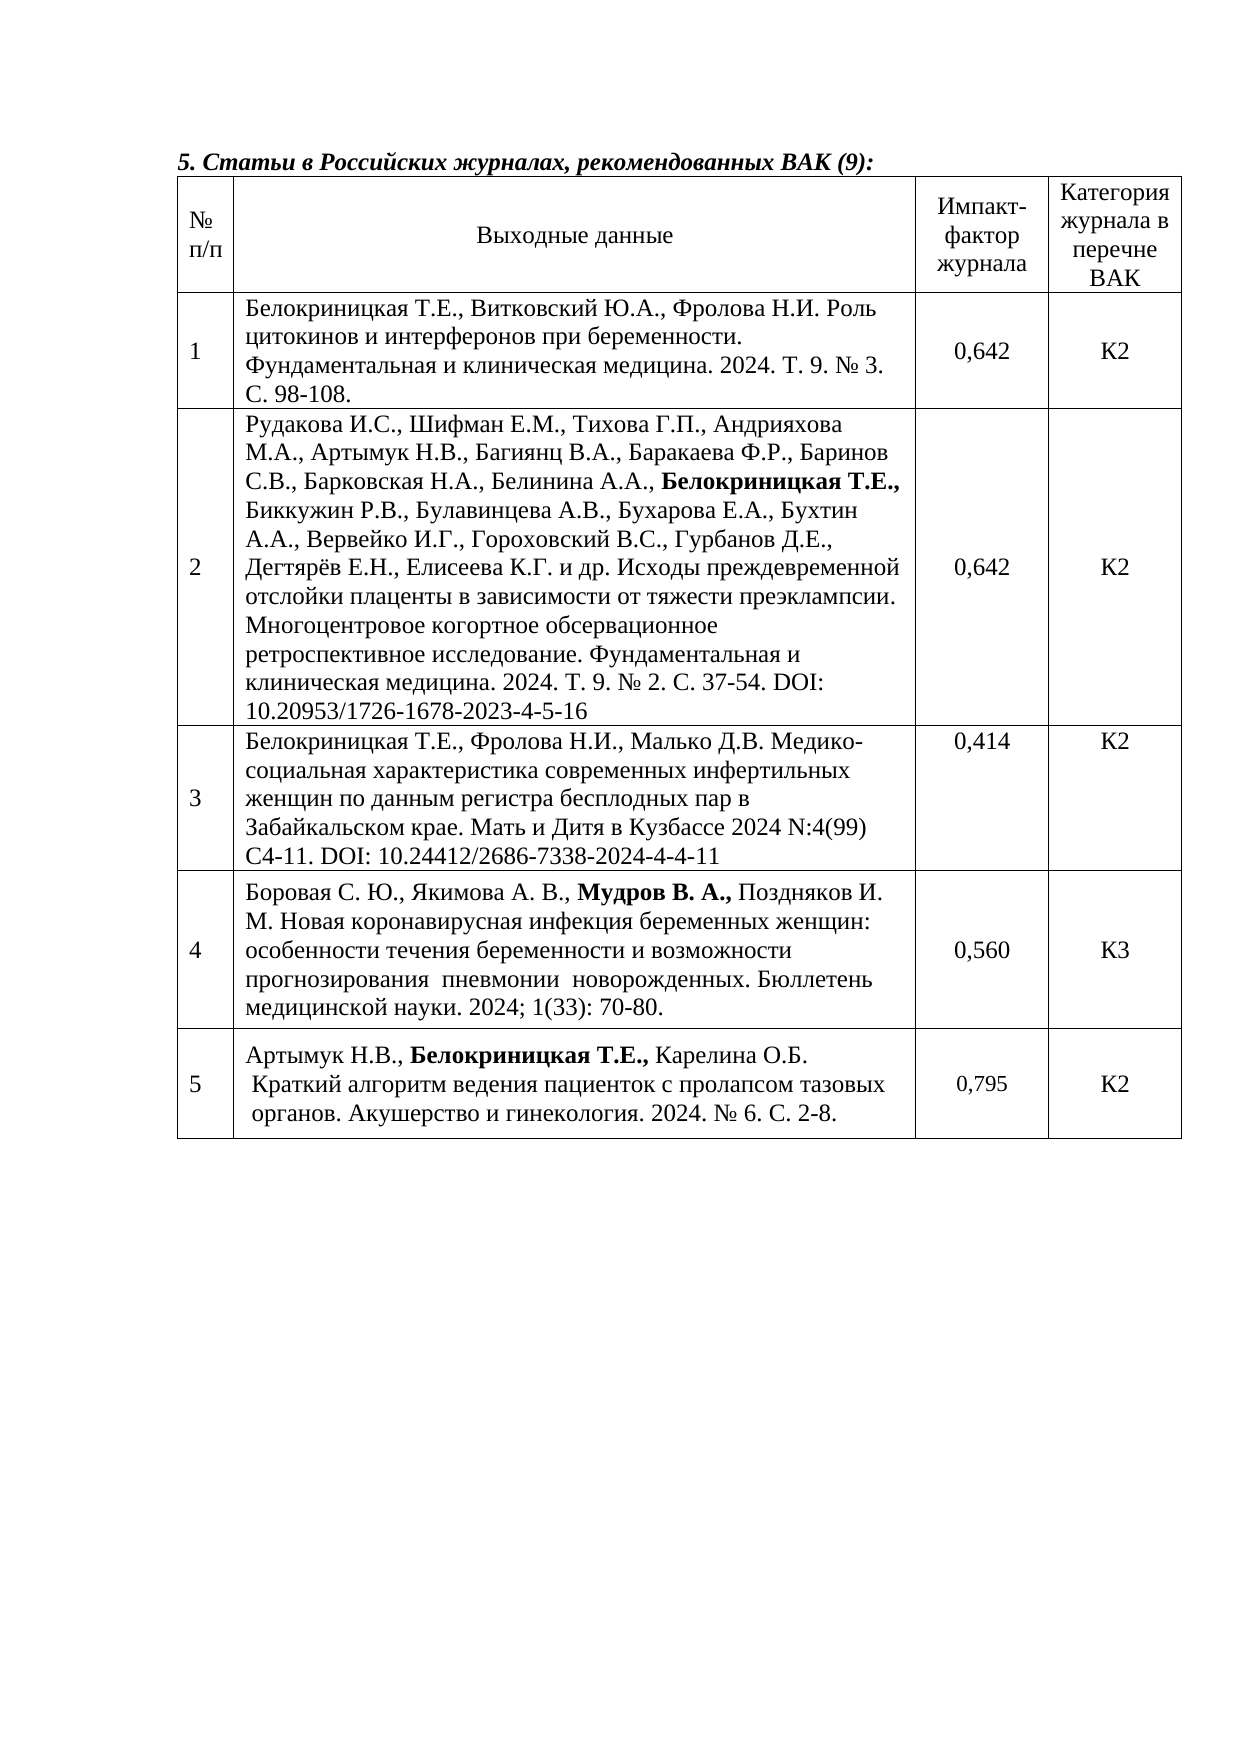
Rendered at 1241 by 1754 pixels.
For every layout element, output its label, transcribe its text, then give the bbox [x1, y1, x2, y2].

table_header Выходные данные [234, 177, 915, 292]
table_cell К2 [1049, 1029, 1181, 1137]
table_cell К2 [1049, 726, 1181, 870]
table_cell 0,795 [916, 1029, 1048, 1137]
table_cell 4 [178, 871, 233, 1028]
table_header Импакт-фактор журнала [916, 177, 1048, 292]
table_cell Белокриницкая Т.Е., Витковский Ю.А., Фролова Н.И. Роль цитокинов и интерферонов при беременности. Фундаментальная и клиническая медицина. 2024. Т. 9. № 3. С. 98-108. [234, 293, 915, 408]
table_header № п/п [178, 177, 233, 292]
table_cell К2 [1049, 293, 1181, 408]
table_cell 0,642 [916, 409, 1048, 725]
table_cell Артымук Н.В., Белокриницкая Т.Е., Карелина О.Б. Краткий алгоритм ведения пациенток с пролапсом тазовых органов. Акушерство и гинекология. 2024. № 6. С. 2-8. [234, 1029, 915, 1137]
table_cell 0,560 [916, 871, 1048, 1028]
table_cell Белокриницкая Т.Е., Фролова Н.И., Малько Д.В. Медико-социальная характеристика современных инфертильных женщин по данным регистра бесплодных пар в Забайкальском крае. Мать и Дитя в Кузбассе 2024 N:4(99) C4-11. DOI: 10.24412/2686-7338-2024-4-4-11 [234, 726, 915, 870]
table_cell 0,414 [916, 726, 1048, 870]
text 5. Статьи в Российских журналах, рекомендованных ВАК (9): [177, 147, 1152, 176]
table_cell К2 [1049, 409, 1181, 725]
table_cell Рудакова И.С., Шифман Е.М., Тихова Г.П., Андрияхова М.А., Артымук Н.В., Багиянц В.А., Баракаева Ф.Р., Баринов С.В., Барковская Н.А., Белинина А.А., Белокриницкая Т.Е., Биккужин Р.В., Булавинцева А.В., Бухарова Е.А., Бухтин А.А., Вервейко И.Г., Гороховский В.С., Гурбанов Д.Е., Дегтярёв Е.Н., Елисеева К.Г. и др. Исходы преждевременной отслойки плаценты в зависимости от тяжести преэклампсии. Многоцентровое когортное обсервационное ретроспективное исследование. Фундаментальная и клиническая медицина. 2024. Т. 9. № 2. С. 37-54. DOI: 10.20953/1726-1678-2023-4-5-16 [234, 409, 915, 725]
table_cell 0,642 [916, 293, 1048, 408]
table_cell К3 [1049, 871, 1181, 1028]
table_cell Боровая С. Ю., Якимова А. В., Мудров В. А., Поздняков И. М. Новая коронавирусная инфекция беременных женщин: особенности течения беременности и возможности прогнозирования пневмонии новорожденных. Бюллетень медицинской науки. 2024; 1(33): 70-80. [234, 871, 915, 1028]
table_cell 3 [178, 726, 233, 870]
table_cell 2 [178, 409, 233, 725]
table_header Категория журнала в перечне ВАК [1049, 177, 1181, 292]
table_cell 1 [178, 293, 233, 408]
table_cell 5 [178, 1029, 233, 1137]
